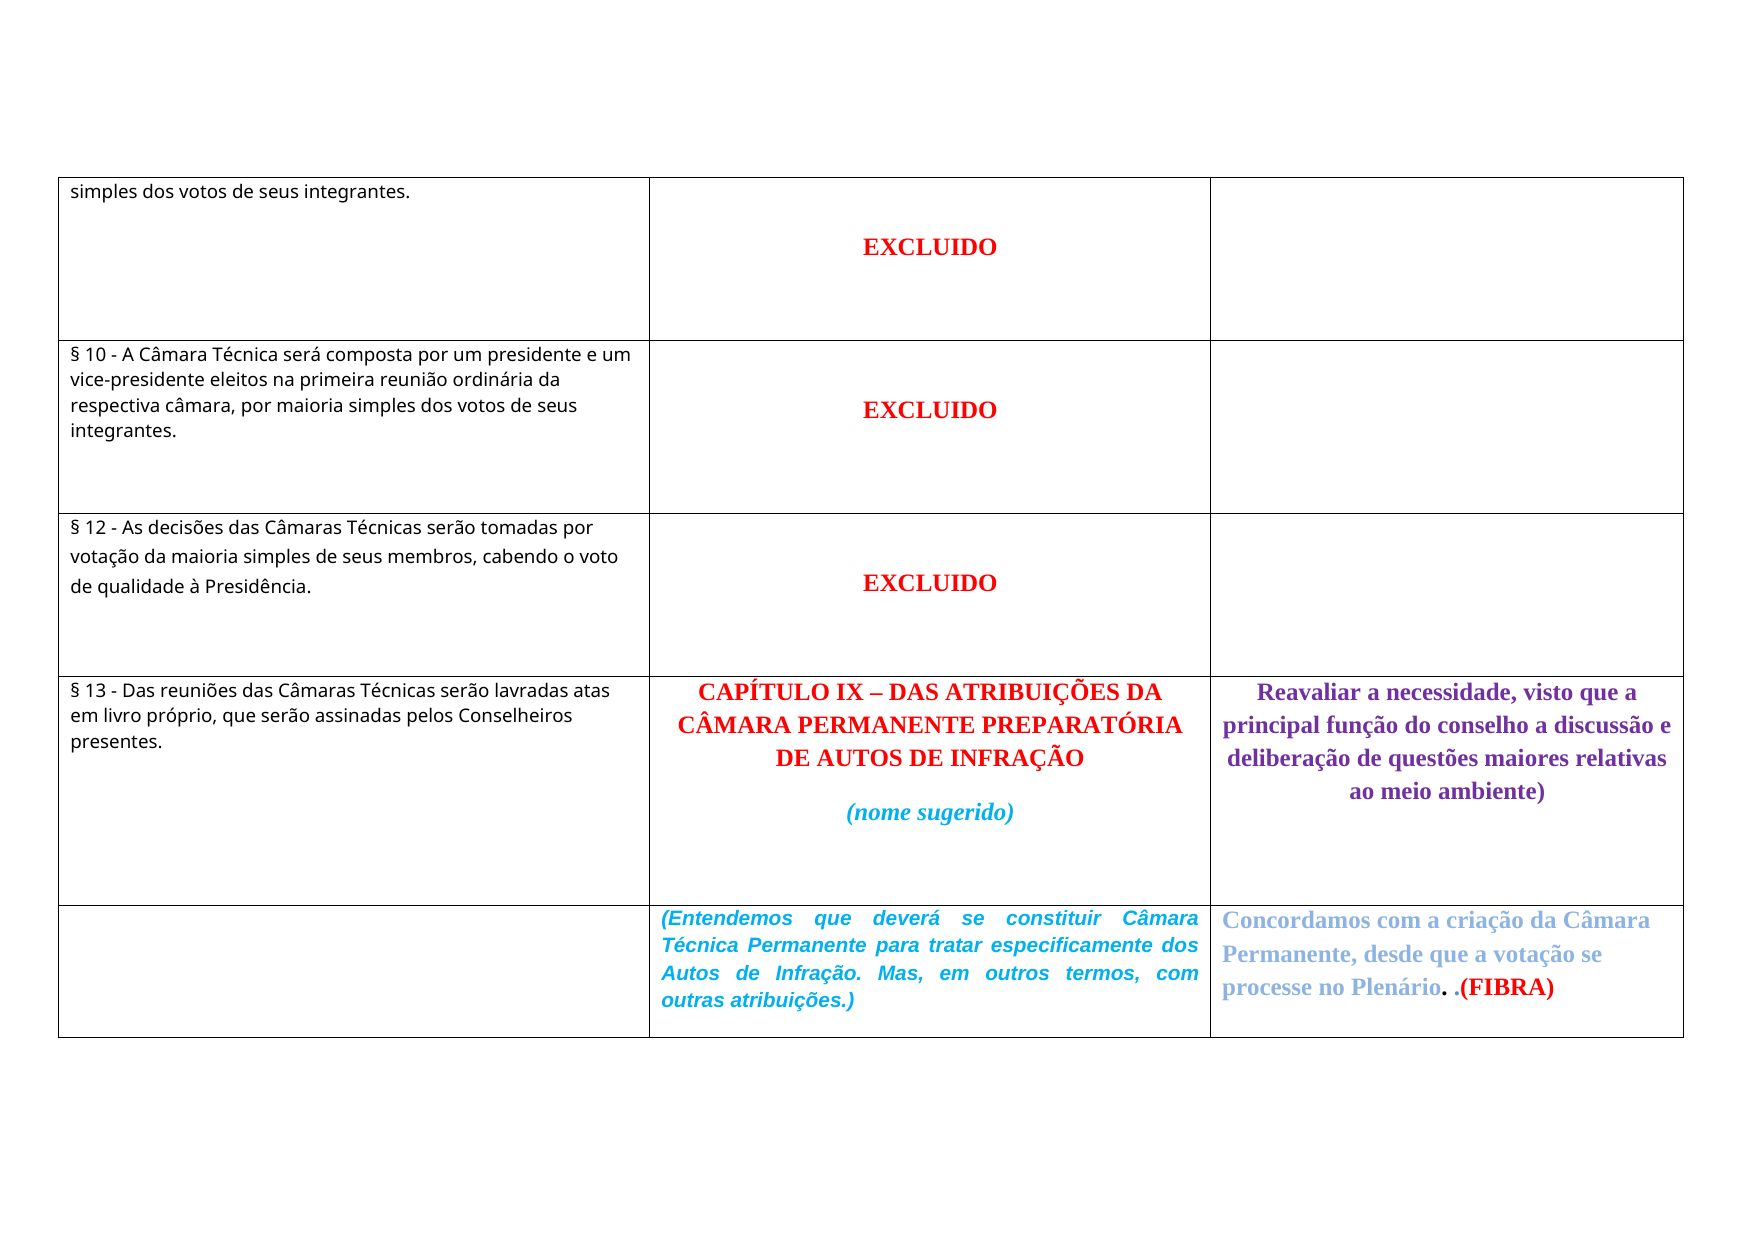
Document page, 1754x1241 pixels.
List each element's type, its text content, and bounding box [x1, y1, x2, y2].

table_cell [1211, 906, 1683, 1037]
table_cell [59, 906, 649, 1037]
table_cell [1211, 341, 1683, 513]
table_cell § 12 - As decisões das Câmaras Técnicas serão tomadas por votação da maioria simples de seus membros, cabendo o voto de qualidade à Presidência. [59, 514, 649, 676]
table_cell EXCLUIDO [650, 341, 1210, 513]
table_cell § 13 - Das reuniões das Câmaras Técnicas serão lavradas atas em livro próprio, que serão assinadas pelos Conselheiros presentes. [59, 677, 649, 904]
table_cell EXCLUIDO [650, 178, 1210, 340]
table_cell Reavaliar a necessidade, visto que a principal função do conselho a discussão e deliberação de questões maiores relativas ao meio ambiente) [1211, 677, 1683, 904]
table_cell [1211, 514, 1683, 676]
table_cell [59, 178, 649, 340]
table_cell CAPÍTULO IX – DAS ATRIBUIÇÕES DA CÂMARA PERMANENTE PREPARATÓRIA DE AUTOS DE INFRAÇÃO (nome sugerido) [650, 677, 1210, 904]
table_cell § 10 - A Câmara Técnica será composta por um presidente e um vice-presidente eleitos na primeira reunião ordinária da respectiva câmara, por maioria simples dos votos de seus integrantes. [59, 341, 649, 513]
table_cell EXCLUIDO [650, 514, 1210, 676]
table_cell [650, 906, 1210, 1037]
table_cell [1211, 178, 1683, 340]
